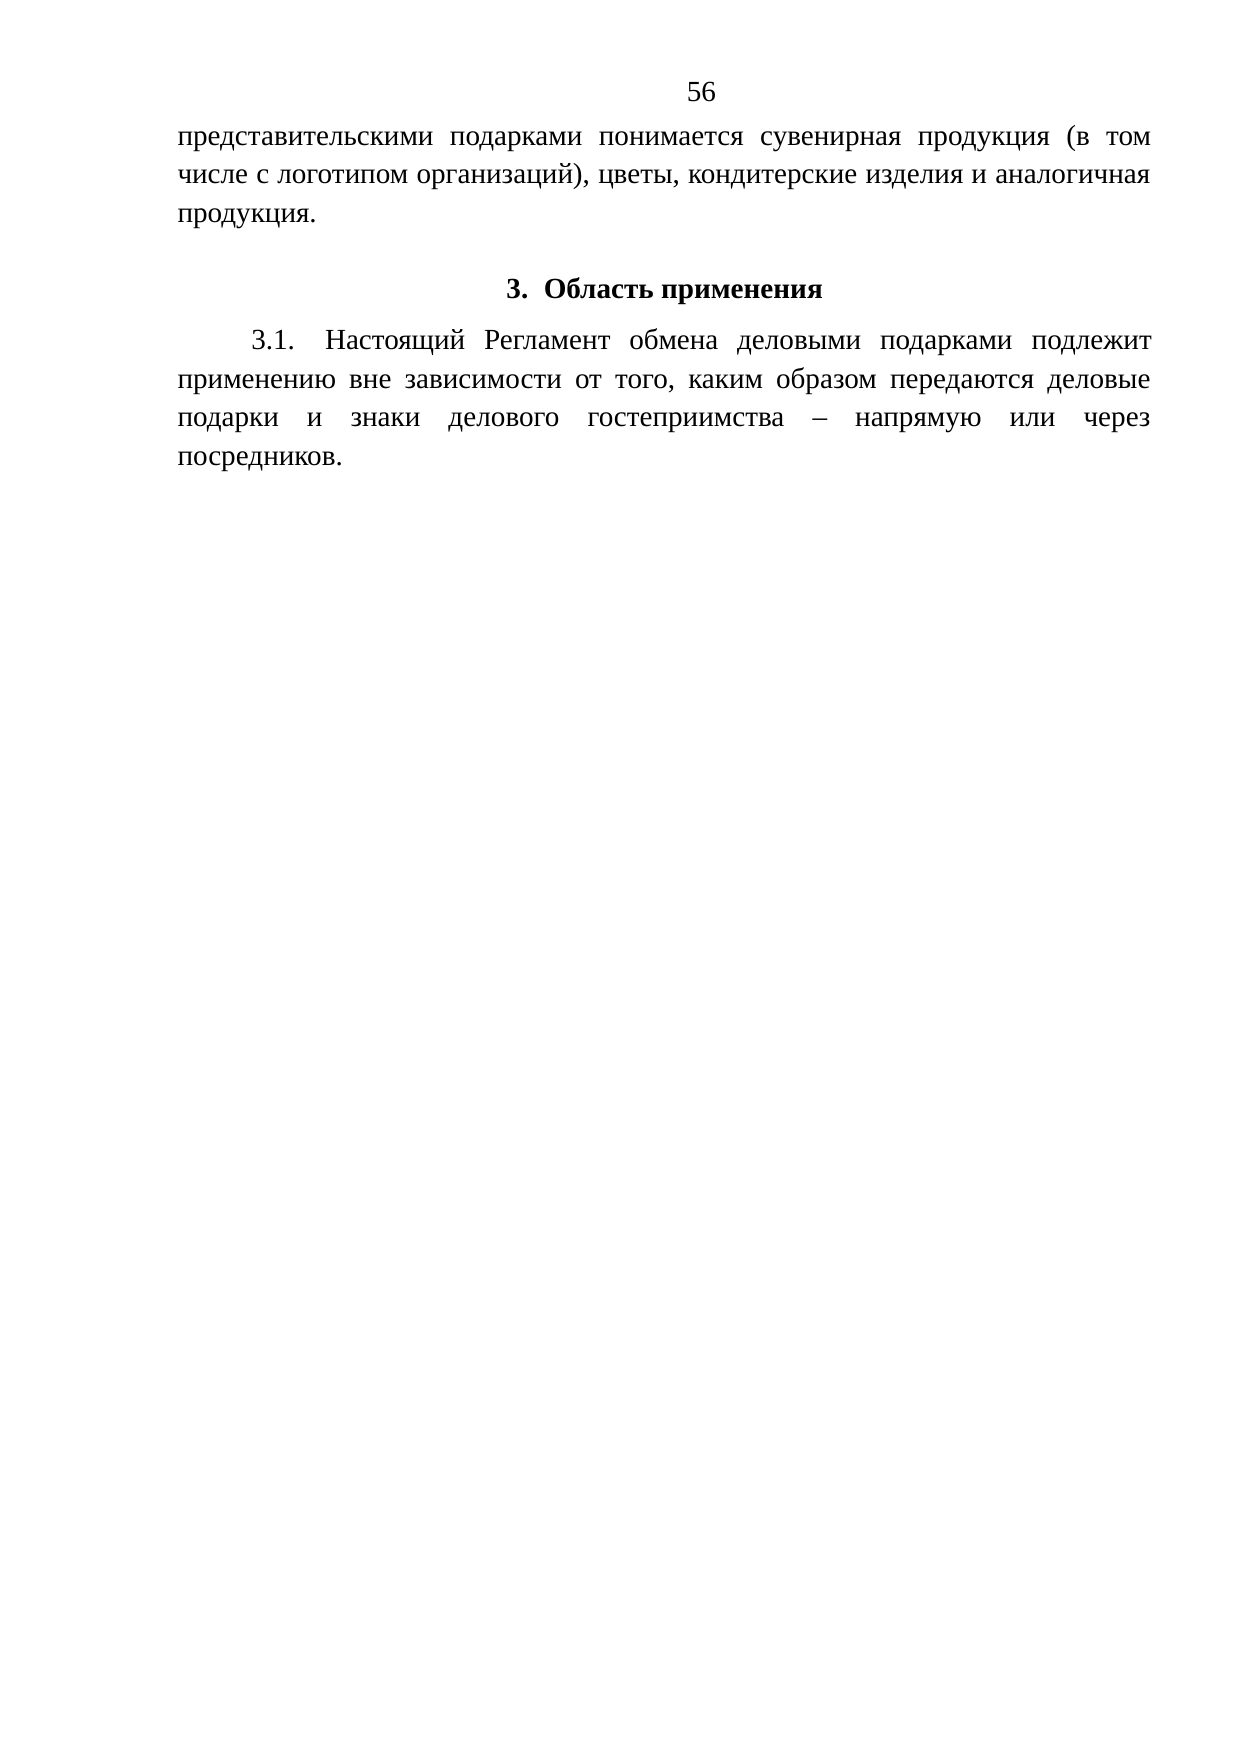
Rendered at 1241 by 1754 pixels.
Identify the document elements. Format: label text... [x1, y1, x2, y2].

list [177, 118, 1152, 229]
list Настоящий Регламент обмена деловыми подарками подлежит применению вне зависимости от того, каким образом передаются деловые подарки и знаки делового гостеприимства – напрямую или через посредников. [177, 322, 1152, 471]
list Область применения [177, 271, 1152, 305]
